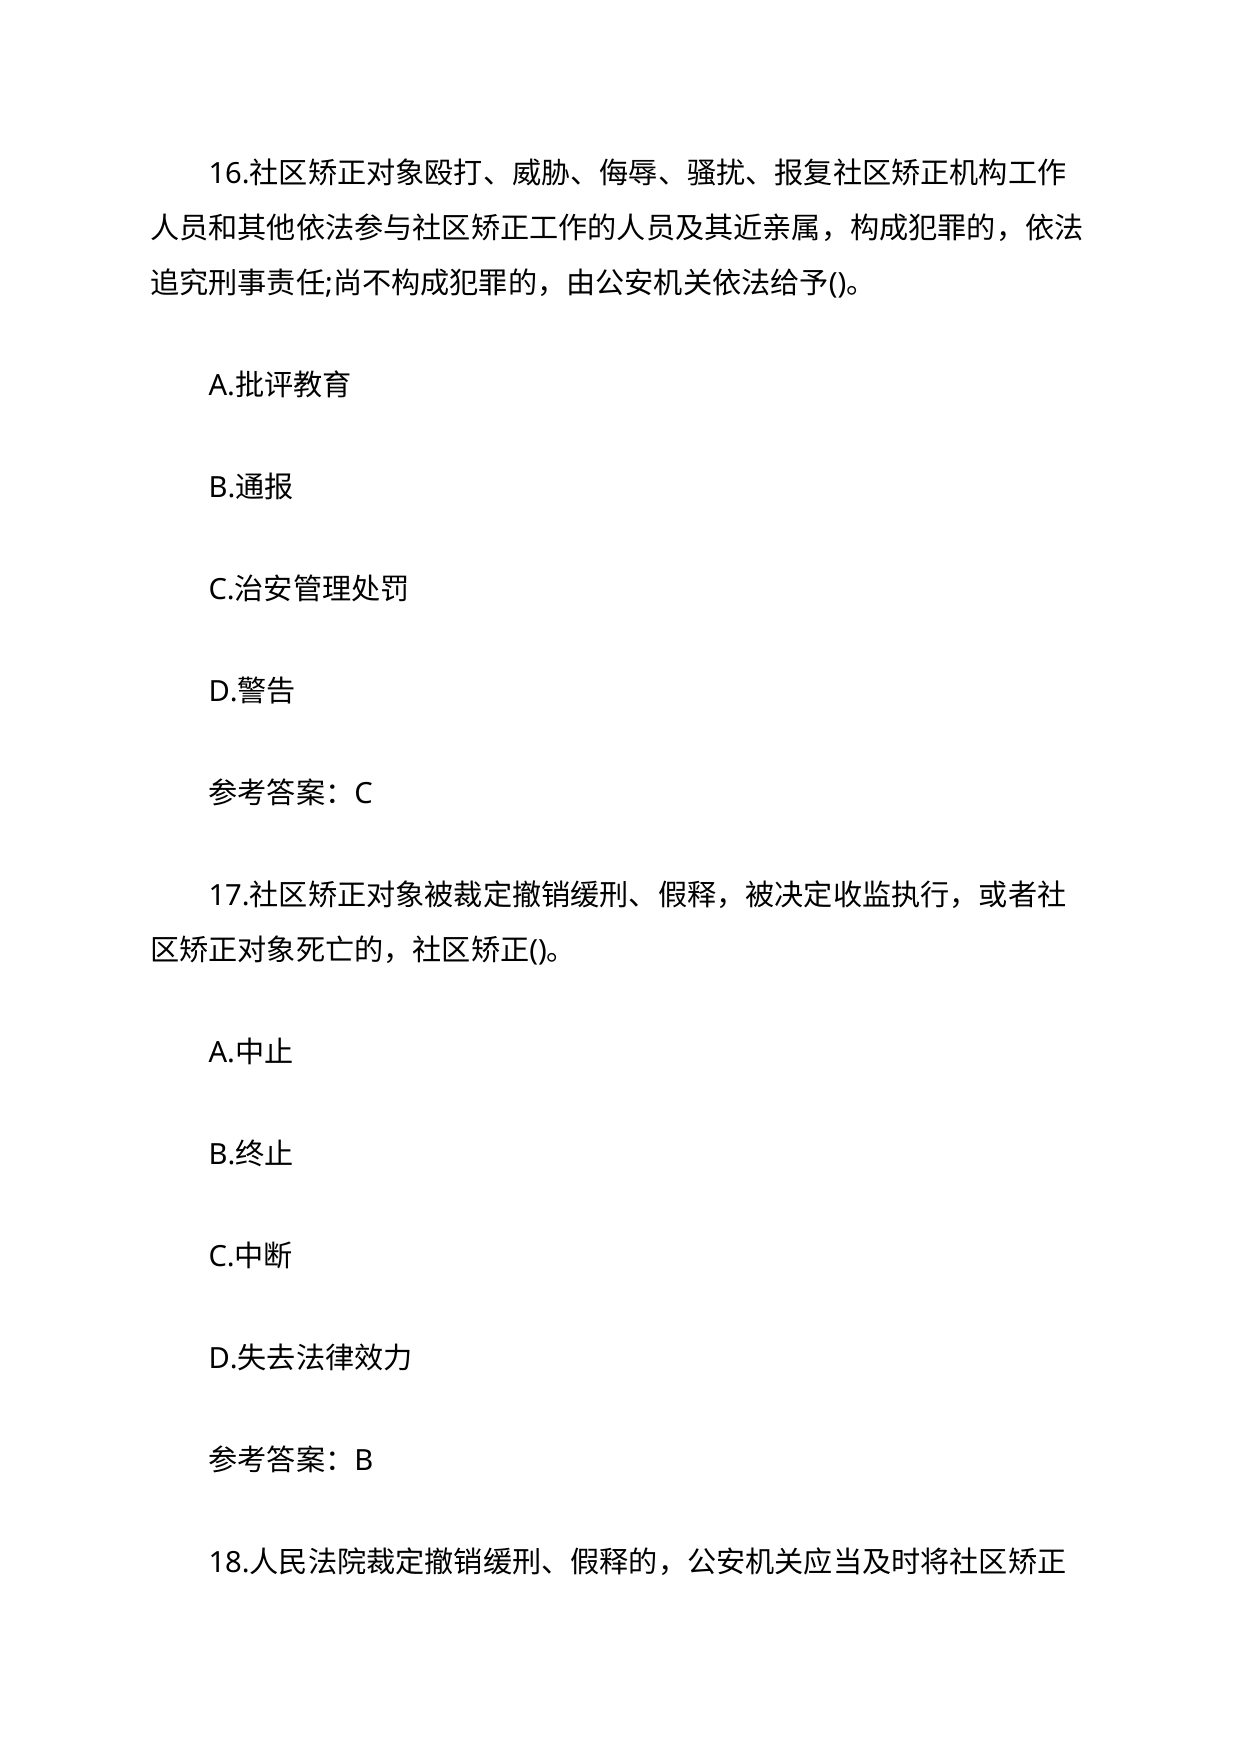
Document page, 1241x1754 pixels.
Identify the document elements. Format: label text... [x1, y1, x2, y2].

text B.通报 [150, 464, 1090, 506]
text C.治安管理处罚 [150, 566, 1090, 608]
text D.警告 [150, 668, 1090, 710]
text 参考答案：C [150, 770, 1090, 812]
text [150, 1539, 1090, 1581]
text 16.社区矫正对象殴打、威胁、侮辱、骚扰、报复社区矫正机构工作人员和其他依法参与社区矫正工作的人员及其近亲属，构成犯罪的，依法追究刑事责任;尚不构成犯罪的，由公安机关依法给予()。 [150, 150, 1090, 302]
text A.批评教育 [150, 362, 1090, 404]
text B.终止 [150, 1131, 1090, 1173]
text A.中止 [150, 1029, 1090, 1071]
text D.失去法律效力 [150, 1335, 1090, 1377]
text 17.社区矫正对象被裁定撤销缓刑、假释，被决定收监执行，或者社区矫正对象死亡的，社区矫正()。 [150, 872, 1090, 969]
text C.中断 [150, 1233, 1090, 1275]
text 参考答案：B [150, 1437, 1090, 1479]
